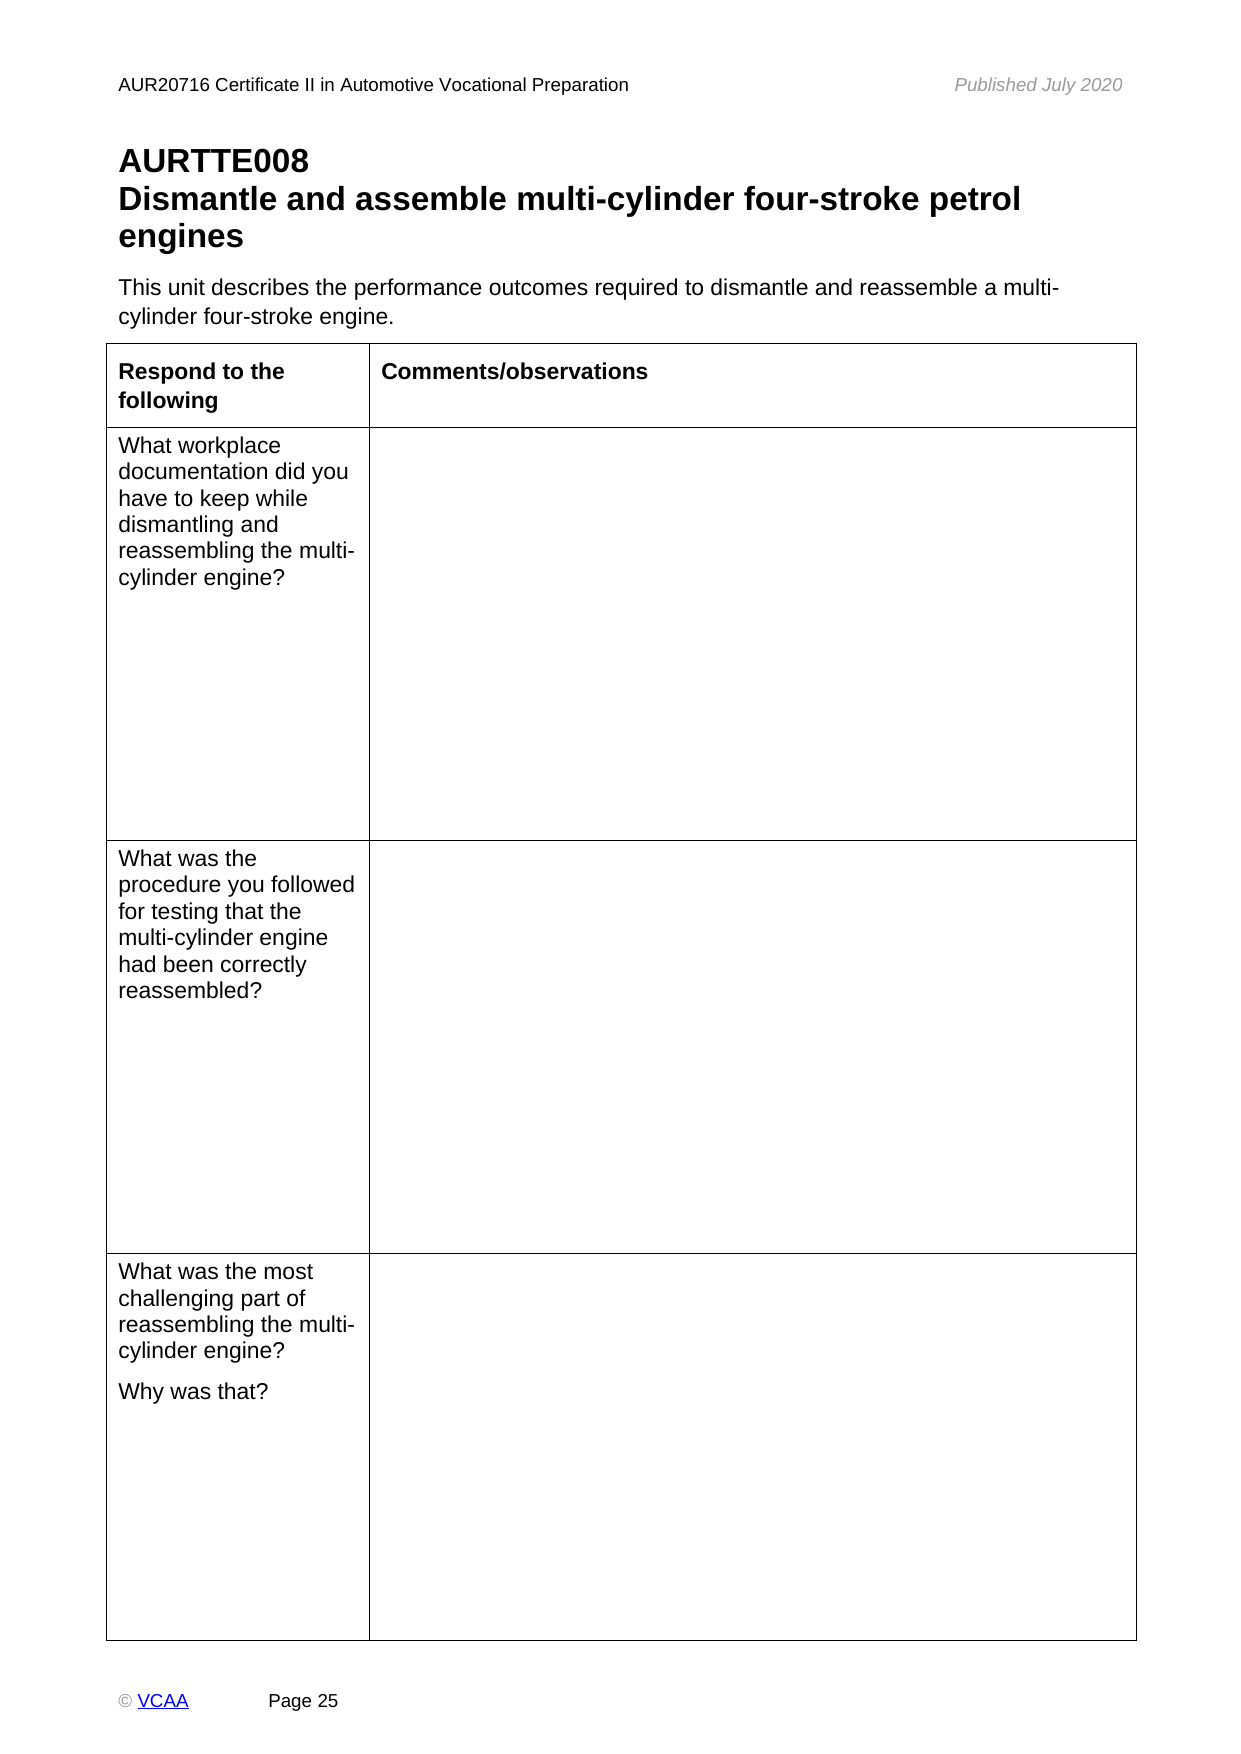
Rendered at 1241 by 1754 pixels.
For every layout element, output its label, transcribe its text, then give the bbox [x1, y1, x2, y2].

table_cell What was the most challenging part of reassembling the multi-cylinder engine? Why was that? [107, 1254, 369, 1640]
table_cell [370, 1254, 1136, 1640]
subtitle AURTTE008 Dismantle and assemble multi-cylinder four-stroke petrol engines [118, 142, 1122, 255]
table_header Respond to the following [107, 344, 369, 427]
table_cell [370, 841, 1136, 1253]
table_cell What workplace documentation did you have to keep while dismantling and reassembling the multi-cylinder engine? [107, 428, 369, 840]
table_cell What was the procedure you followed for testing that the multi-cylinder engine had been correctly reassembled? [107, 841, 369, 1253]
text This unit describes the performance outcomes required to dismantle and reassemble a multi-cylinder four-stroke engine. [118, 272, 1122, 330]
table_header Comments/observations [370, 344, 1136, 427]
table_cell [370, 428, 1136, 840]
